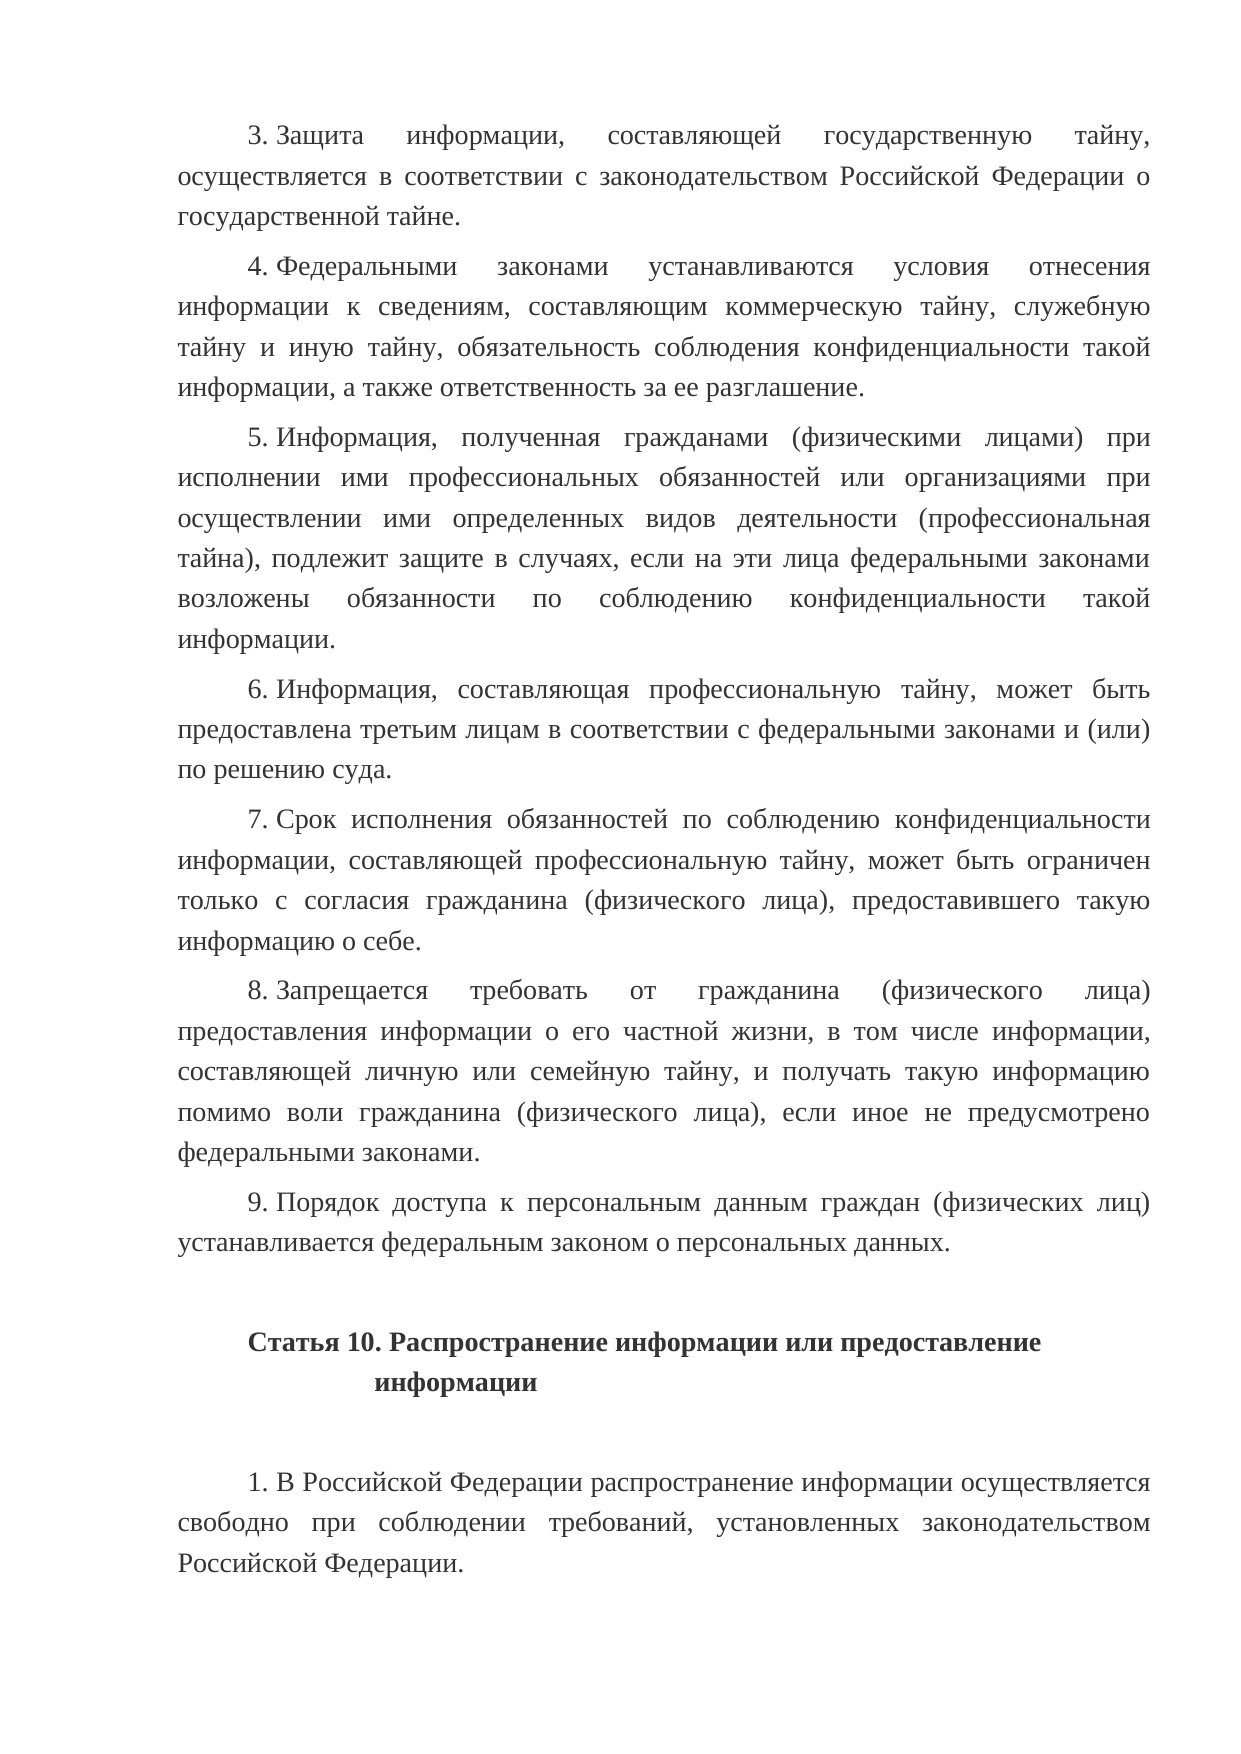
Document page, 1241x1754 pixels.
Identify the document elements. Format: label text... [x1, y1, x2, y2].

text 4. Федеральными законами устанавливаются условия отнесения информации к сведениям, составляющим коммерческую тайну, служебную тайну и иную тайну, обязательность соблюдения конфиденциальности такой информации, а также ответственность за ее разглашение. [177, 249, 1152, 402]
text 1. В Российской Федерации распространение информации осуществляется свободно при соблюдении требований, установленных законодательством Российской Федерации. [177, 1465, 1152, 1578]
text 8. Запрещается требовать от гражданина (физического лица) предоставления информации о его частной жизни, в том числе информации, составляющей личную или семейную тайну, и получать такую информацию помимо воли гражданина (физического лица), если иное не предусмотрено федеральными законами. [177, 973, 1152, 1167]
text Статья 10. Распространение информации или предоставление информации [247, 1325, 1152, 1398]
text 9. Порядок доступа к персональным данным граждан (физических лиц) устанавливается федеральным законом о персональных данных. [177, 1185, 1152, 1258]
text 6. Информация, составляющая профессиональную тайну, может быть предоставлена третьим лицам в соответствии с федеральными законами и (или) по решению суда. [177, 672, 1152, 785]
text 3. Защита информации, составляющей государственную тайну, осуществляется в соответствии с законодательством Российской Федерации о государственной тайне. [177, 118, 1152, 231]
text 5. Информация, полученная гражданами (физическими лицами) при исполнении ими профессиональных обязанностей или организациями при осуществлении ими определенных видов деятельности (профессиональная тайна), подлежит защите в случаях, если на эти лица федеральными законами возложены обязанности по соблюдению конфиденциальности такой информации. [177, 420, 1152, 654]
text 7. Срок исполнения обязанностей по соблюдению конфиденциальности информации, составляющей профессиональную тайну, может быть ограничен только с согласия гражданина (физического лица), предоставившего такую информацию о себе. [177, 802, 1152, 956]
